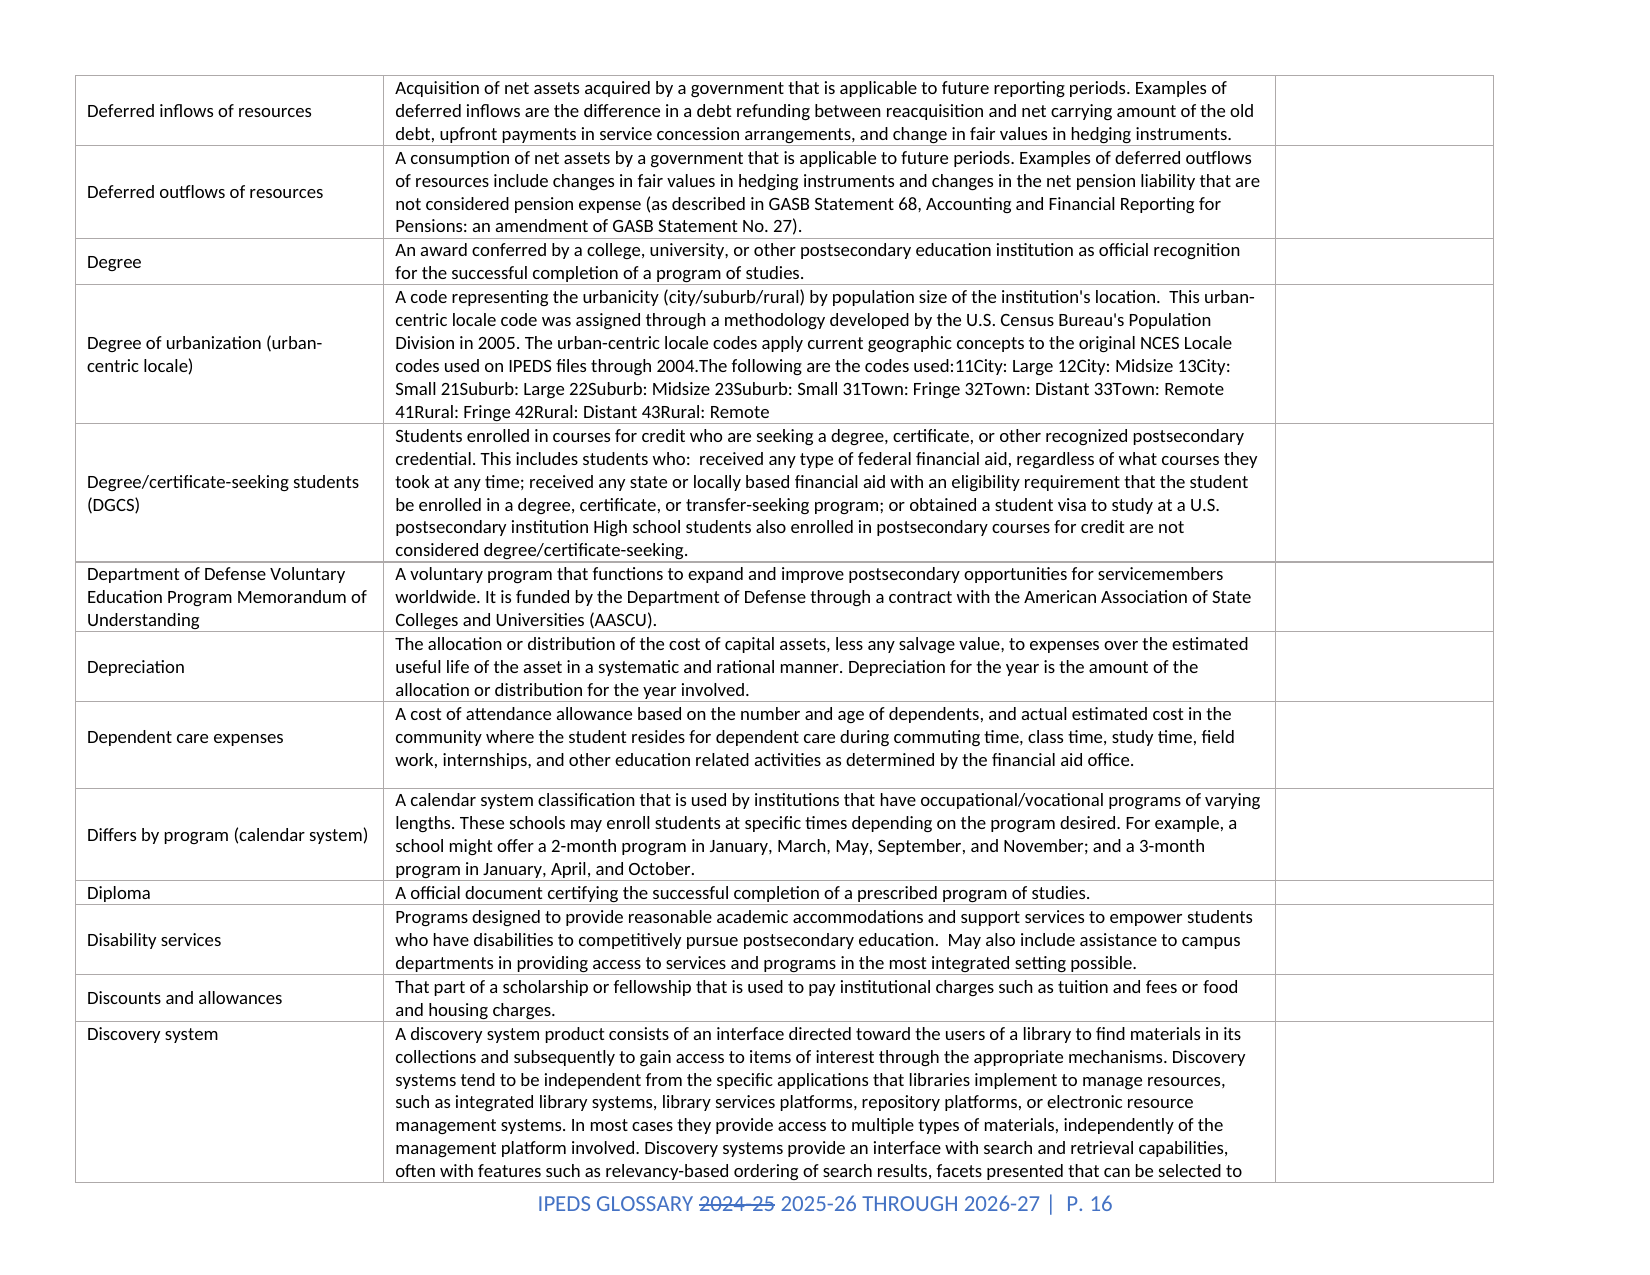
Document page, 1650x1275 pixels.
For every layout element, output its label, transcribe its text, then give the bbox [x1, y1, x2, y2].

table_cell Discovery system [76, 1022, 383, 1182]
table_cell A voluntary program that functions to expand and improve postsecondary opportunities for servicemembers worldwide. It is funded by the Department of Defense through a contract with the American Association of State Colleges and Universities (AASCU). [384, 563, 1275, 631]
table_cell A cost of attendance allowance based on the number and age of dependents, and actual estimated cost in the community where the student resides for dependent care during commuting time, class time, study time, field work, internships, and other education related activities as determined by the financial aid office. [384, 702, 1275, 787]
table_cell [1276, 146, 1493, 237]
table_cell A consumption of net assets by a government that is applicable to future periods. Examples of deferred outflows of resources include changes in fair values in hedging instruments and changes in the net pension liability that are not considered pension expense (as described in GASB Statement 68, Accounting and Financial Reporting for Pensions: an amendment of GASB Statement No. 27). [384, 146, 1275, 237]
table_cell Deferred inflows of resources [76, 76, 383, 145]
table_cell Students enrolled in courses for credit who are seeking a degree, certificate, or other recognized postsecondary credential. This includes students who: received any type of federal financial aid, regardless of what courses they took at any time; received any state or locally based financial aid with an eligibility requirement that the student be enrolled in a degree, certificate, or transfer-seeking program; or obtained a student visa to study at a U.S. postsecondary institution High school students also enrolled in postsecondary courses for credit are not considered degree/certificate-seeking. [384, 424, 1275, 561]
table_cell Deferred outflows of resources [76, 146, 383, 237]
table_cell [1276, 632, 1493, 701]
table_cell Differs by program (calendar system) [76, 789, 383, 880]
table_cell [1276, 702, 1493, 787]
table_cell Discounts and allowances [76, 975, 383, 1021]
table_cell That part of a scholarship or fellowship that is used to pay institutional charges such as tuition and fees or food and housing charges. [384, 975, 1275, 1021]
table_cell [1276, 76, 1493, 145]
table_cell [1276, 424, 1493, 561]
table_cell [1276, 905, 1493, 974]
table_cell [384, 1022, 1275, 1182]
table_cell [1276, 881, 1493, 904]
table_cell [1276, 1022, 1493, 1182]
table_cell [1276, 239, 1493, 284]
table_cell A calendar system classification that is used by institutions that have occupational/vocational programs of varying lengths. These schools may enroll students at specific times depending on the program desired. For example, a school might offer a 2-month program in January, March, May, September, and November; and a 3-month program in January, April, and October. [384, 789, 1275, 880]
table_cell Dependent care expenses [76, 702, 383, 787]
table_cell [1276, 563, 1493, 631]
table_cell [1276, 975, 1493, 1021]
table_cell [1276, 285, 1493, 423]
table_cell [1276, 789, 1493, 880]
table_cell A code representing the urbanicity (city/suburb/rural) by population size of the institution's location. This urban-centric locale code was assigned through a methodology developed by the U.S. Census Bureau's Population Division in 2005. The urban-centric locale codes apply current geographic concepts to the original NCES Locale codes used on IPEDS files through 2004.The following are the codes used:11City: Large 12City: Midsize 13City: Small 21Suburb: Large 22Suburb: Midsize 23Suburb: Small 31Town: Fringe 32Town: Distant 33Town: Remote 41Rural: Fringe 42Rural: Distant 43Rural: Remote [384, 285, 1275, 423]
table_cell An award conferred by a college, university, or other postsecondary education institution as official recognition for the successful completion of a program of studies. [384, 239, 1275, 284]
table_cell Degree/certificate-seeking students (DGCS) [76, 424, 383, 561]
table_cell Programs designed to provide reasonable academic accommodations and support services to empower students who have disabilities to competitively pursue postsecondary education. May also include assistance to campus departments in providing access to services and programs in the most integrated setting possible. [384, 905, 1275, 974]
table_cell Disability services [76, 905, 383, 974]
table_cell Acquisition of net assets acquired by a government that is applicable to future reporting periods. Examples of deferred inflows are the difference in a debt refunding between reacquisition and net carrying amount of the old debt, upfront payments in service concession arrangements, and change in fair values in hedging instruments. [384, 76, 1275, 145]
table_cell A official document certifying the successful completion of a prescribed program of studies. [384, 881, 1275, 904]
table_cell Depreciation [76, 632, 383, 701]
table_cell Degree of urbanization (urban-centric locale) [76, 285, 383, 423]
table_cell The allocation or distribution of the cost of capital assets, less any salvage value, to expenses over the estimated useful life of the asset in a systematic and rational manner. Depreciation for the year is the amount of the allocation or distribution for the year involved. [384, 632, 1275, 701]
table_cell Degree [76, 239, 383, 284]
table_cell Diploma [76, 881, 383, 904]
table_cell Department of Defense Voluntary Education Program Memorandum of Understanding [76, 563, 383, 631]
